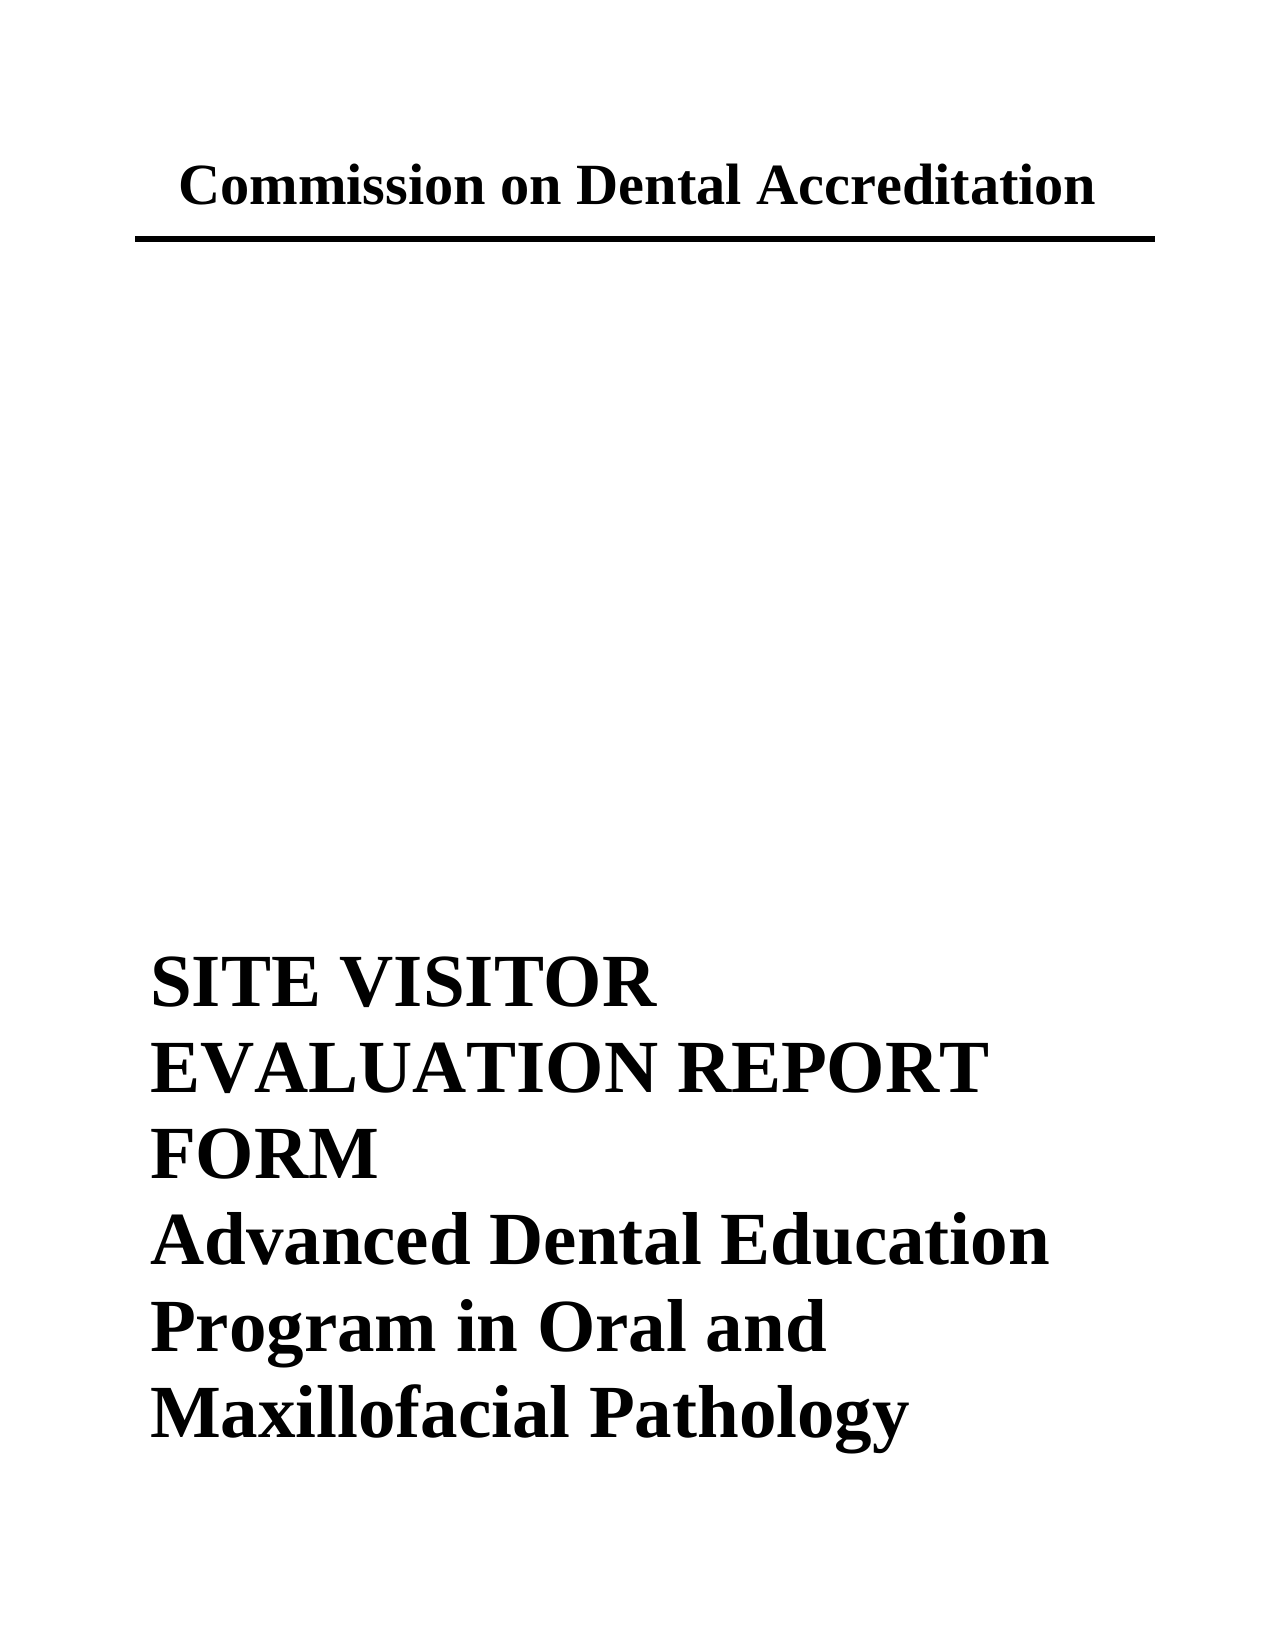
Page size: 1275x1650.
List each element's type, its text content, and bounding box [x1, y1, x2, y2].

text SITE VISITOR EVALUATION REPORT [150, 936, 1125, 1108]
text FORM [150, 1108, 1125, 1194]
subtitle Commission on Dental Accreditation [150, 150, 1125, 217]
text Advanced Dental Education Program in Oral and Maxillofacial Pathology [150, 1194, 1125, 1453]
